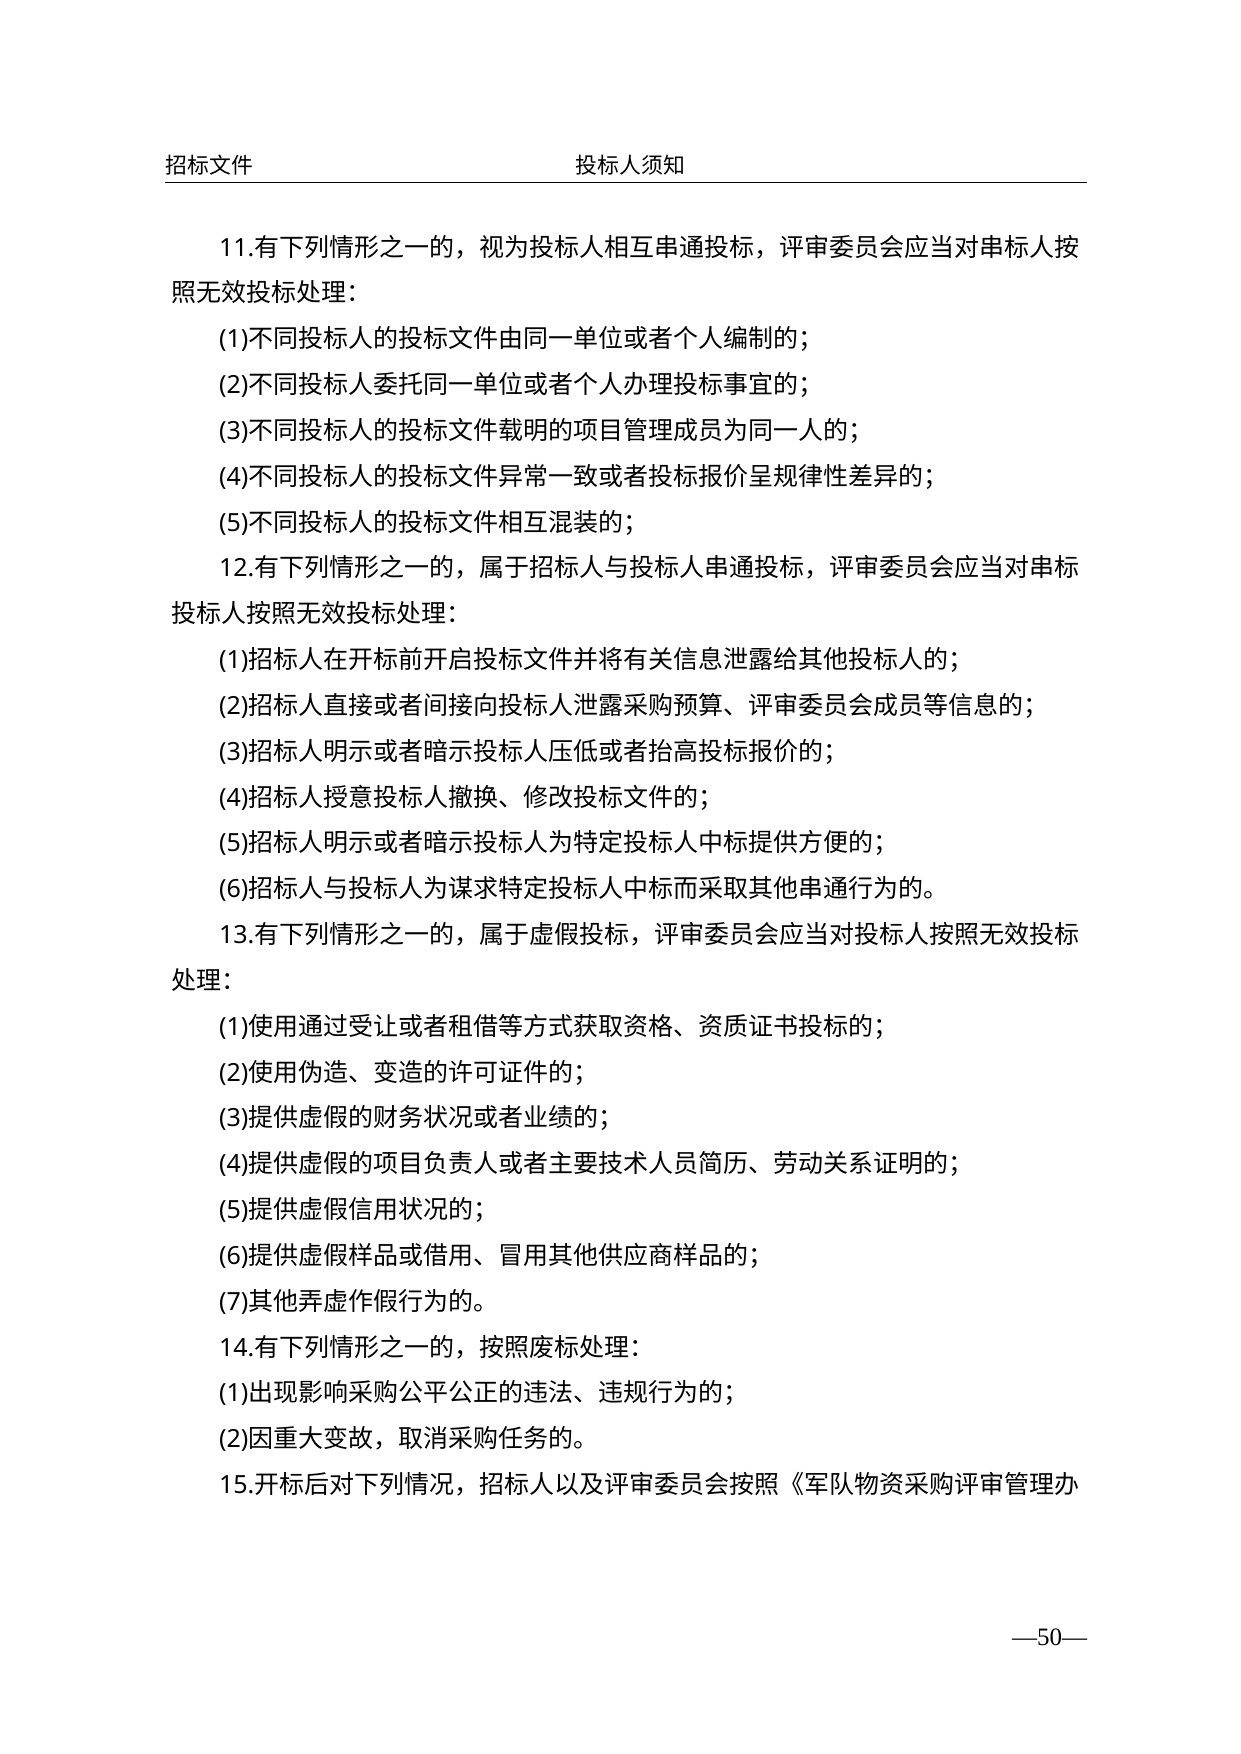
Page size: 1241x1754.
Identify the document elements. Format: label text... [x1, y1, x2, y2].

text (2)招标人直接或者间接向投标人泄露采购预算、评审委员会成员等信息的； [171, 678, 1081, 723]
text 11.有下列情形之一的，视为投标人相互串通投标，评审委员会应当对串标人按照无效投标处理： [171, 219, 1081, 311]
text (3)不同投标人的投标文件载明的项目管理成员为同一人的； [171, 403, 1081, 448]
text (5)招标人明示或者暗示投标人为特定投标人中标提供方便的； [171, 815, 1081, 861]
text (3)提供虚假的财务状况或者业绩的； [171, 1090, 1081, 1136]
text (3)招标人明示或者暗示投标人压低或者抬高投标报价的； [171, 723, 1081, 769]
text (6)提供虚假样品或借用、冒用其他供应商样品的； [171, 1228, 1081, 1273]
text 12.有下列情形之一的，属于招标人与投标人串通投标，评审委员会应当对串标投标人按照无效投标处理： [171, 540, 1081, 632]
text (7)其他弄虚作假行为的。 [171, 1273, 1081, 1319]
text (1)使用通过受让或者租借等方式获取资格、资质证书投标的； [171, 998, 1081, 1044]
text 14.有下列情形之一的，按照废标处理： [171, 1319, 1081, 1365]
text (1)出现影响采购公平公正的违法、违规行为的； [171, 1365, 1081, 1411]
text (1)招标人在开标前开启投标文件并将有关信息泄露给其他投标人的； [171, 632, 1081, 678]
text (4)提供虚假的项目负责人或者主要技术人员简历、劳动关系证明的； [171, 1136, 1081, 1182]
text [171, 1457, 1081, 1503]
text (2)使用伪造、变造的许可证件的； [171, 1044, 1081, 1090]
text (6)招标人与投标人为谋求特定投标人中标而采取其他串通行为的。 [171, 861, 1081, 907]
text (1)不同投标人的投标文件由同一单位或者个人编制的； [171, 311, 1081, 357]
text (5)不同投标人的投标文件相互混装的； [171, 494, 1081, 540]
text (5)提供虚假信用状况的； [171, 1182, 1081, 1228]
text (2)不同投标人委托同一单位或者个人办理投标事宜的； [171, 357, 1081, 403]
text (4)不同投标人的投标文件异常一致或者投标报价呈规律性差异的； [171, 448, 1081, 494]
text (2)因重大变故，取消采购任务的。 [171, 1411, 1081, 1457]
text (4)招标人授意投标人撤换、修改投标文件的； [171, 769, 1081, 815]
text 13.有下列情形之一的，属于虚假投标，评审委员会应当对投标人按照无效投标处理： [171, 907, 1081, 998]
